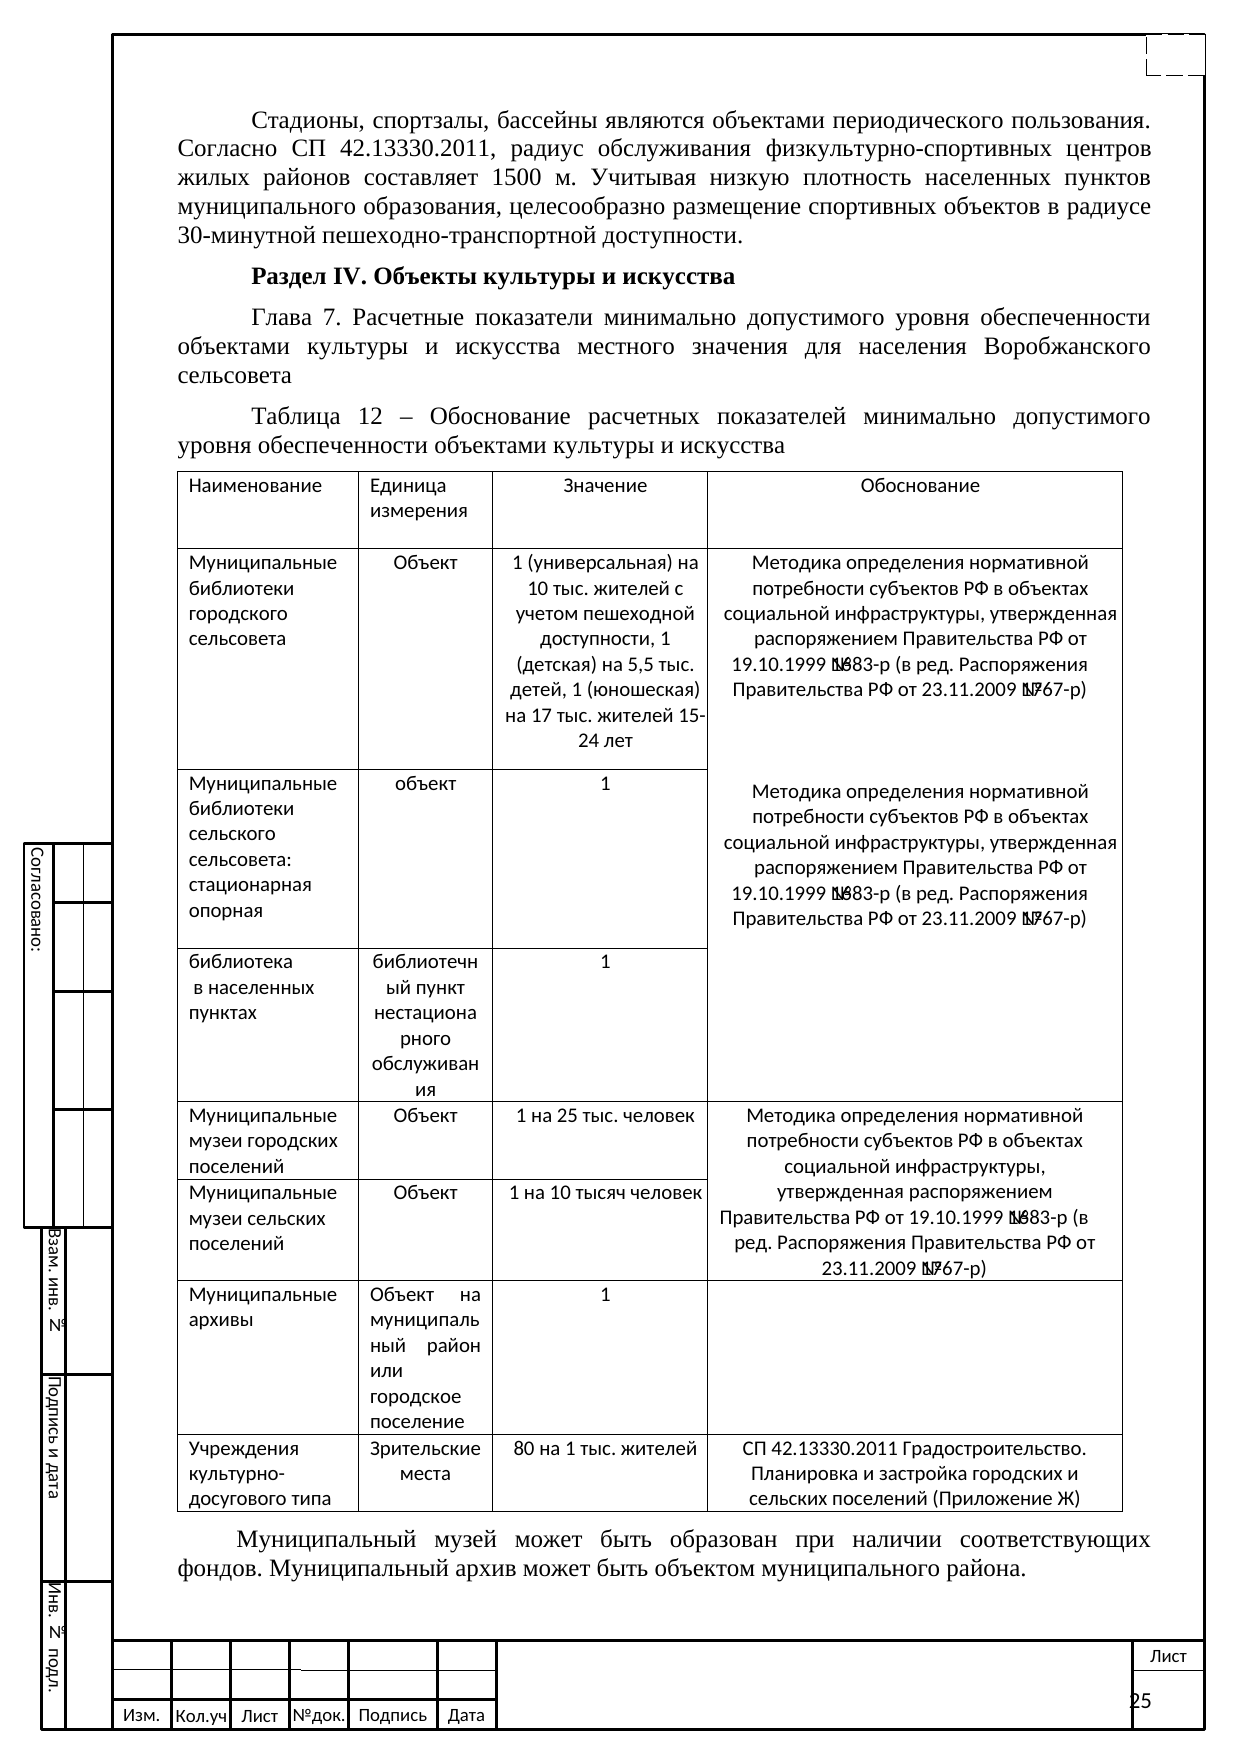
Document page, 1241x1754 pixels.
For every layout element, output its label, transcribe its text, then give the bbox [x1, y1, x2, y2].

table_cell 1 на 10 тысяч человек [493, 1180, 707, 1280]
text Муниципальный музей может быть образован при наличии соответствующих фондов. Муниципальный архив может быть объектом муниципального района. [177, 1524, 1152, 1582]
table_cell объект [359, 770, 492, 948]
table_cell Зрительские места [359, 1435, 492, 1511]
text Стадионы, спортзалы, бассейны являются объектами периодического пользования. Согласно СП 42.13330.2011, радиус обслуживания физкультурно-спортивных центров жилых районов составляет 1500 м. Учитывая низкую плотность населенных пунктов муниципального образования, целесообразно размещение спортивных объектов в радиусе 30-минутной пешеходно-транспортной доступности. [177, 105, 1152, 248]
table_cell 1 (универсальная) на 10 тыс. жителей с учетом пешеходной доступности, 1 (детская) на 5,5 тыс. детей, 1 (юношеская) на 17 тыс. жителей 15-24 лет [493, 549, 707, 769]
table_cell библиотечный пункт нестационарного обслуживания [359, 949, 492, 1101]
text Таблица 12 – Обоснование расчетных показателей минимально допустимого уровня обеспеченности объектами культуры и искусства [177, 401, 1152, 458]
table_cell Методика определения нормативной потребности субъектов РФ в объектах социальной инфраструктуры, утвержденная распоряжением Правительства РФ от 19.10.1999 №1683-р (в ред. Распоряжения Правительства РФ от 23.11.2009 №1767-р) [708, 1102, 1122, 1280]
table_header Единица измерения [359, 472, 492, 548]
table_cell библиотека в населенных пунктах [178, 949, 358, 1101]
table_header Обоснование [708, 472, 1122, 548]
table_cell 80 на 1 тыс. жителей [493, 1435, 707, 1511]
table_header Наименование [178, 472, 358, 548]
table_cell СП 42.13330.2011 Градостроительство. Планировка и застройка городских и сельских поселений (Приложение Ж) [708, 1435, 1122, 1511]
table_cell 1 [493, 770, 707, 948]
table_header Значение [493, 472, 707, 548]
table_cell Муниципальные библиотеки городского сельсовета [178, 549, 358, 769]
table_cell Муниципальные музеи городских поселений [178, 1102, 358, 1178]
table_cell [708, 1281, 1122, 1434]
table_cell Методика определения нормативной потребности субъектов РФ в объектах социальной инфраструктуры, утвержденная распоряжением Правительства РФ от 19.10.1999 №1683-р (в ред. Распоряжения Правительства РФ от 23.11.2009 №1767-р) Методика определения нормативной потребности субъектов РФ в объектах социальной инфраструктуры, утвержденная распоряжением Правительства РФ от 19.10.1999 №1683-р (в ред. Распоряжения Правительства РФ от 23.11.2009 №1767-р) [708, 549, 1122, 1101]
table_cell Муниципальные библиотеки сельского сельсовета: стационарная опорная [178, 770, 358, 948]
text Раздел IV. Объекты культуры и искусства [177, 261, 1152, 290]
table_cell 1 [493, 1281, 707, 1434]
table_cell 1 на 25 тыс. человек [493, 1102, 707, 1178]
table_cell Объект [359, 549, 492, 769]
table_cell Объект [359, 1102, 492, 1178]
table_cell 1 [493, 949, 707, 1101]
table_cell Учреждения культурно-досугового типа [178, 1435, 358, 1511]
table_cell Объект [359, 1180, 492, 1280]
table_cell Объект на муниципальный район или городское поселение [359, 1281, 492, 1434]
text Глава 7. Расчетные показатели минимально допустимого уровня обеспеченности объектами культуры и искусства местного значения для населения Воробжанского сельсовета [177, 302, 1152, 388]
table_cell Муниципальные музеи сельских поселений [178, 1180, 358, 1280]
table_cell Муниципальные архивы [178, 1281, 358, 1434]
